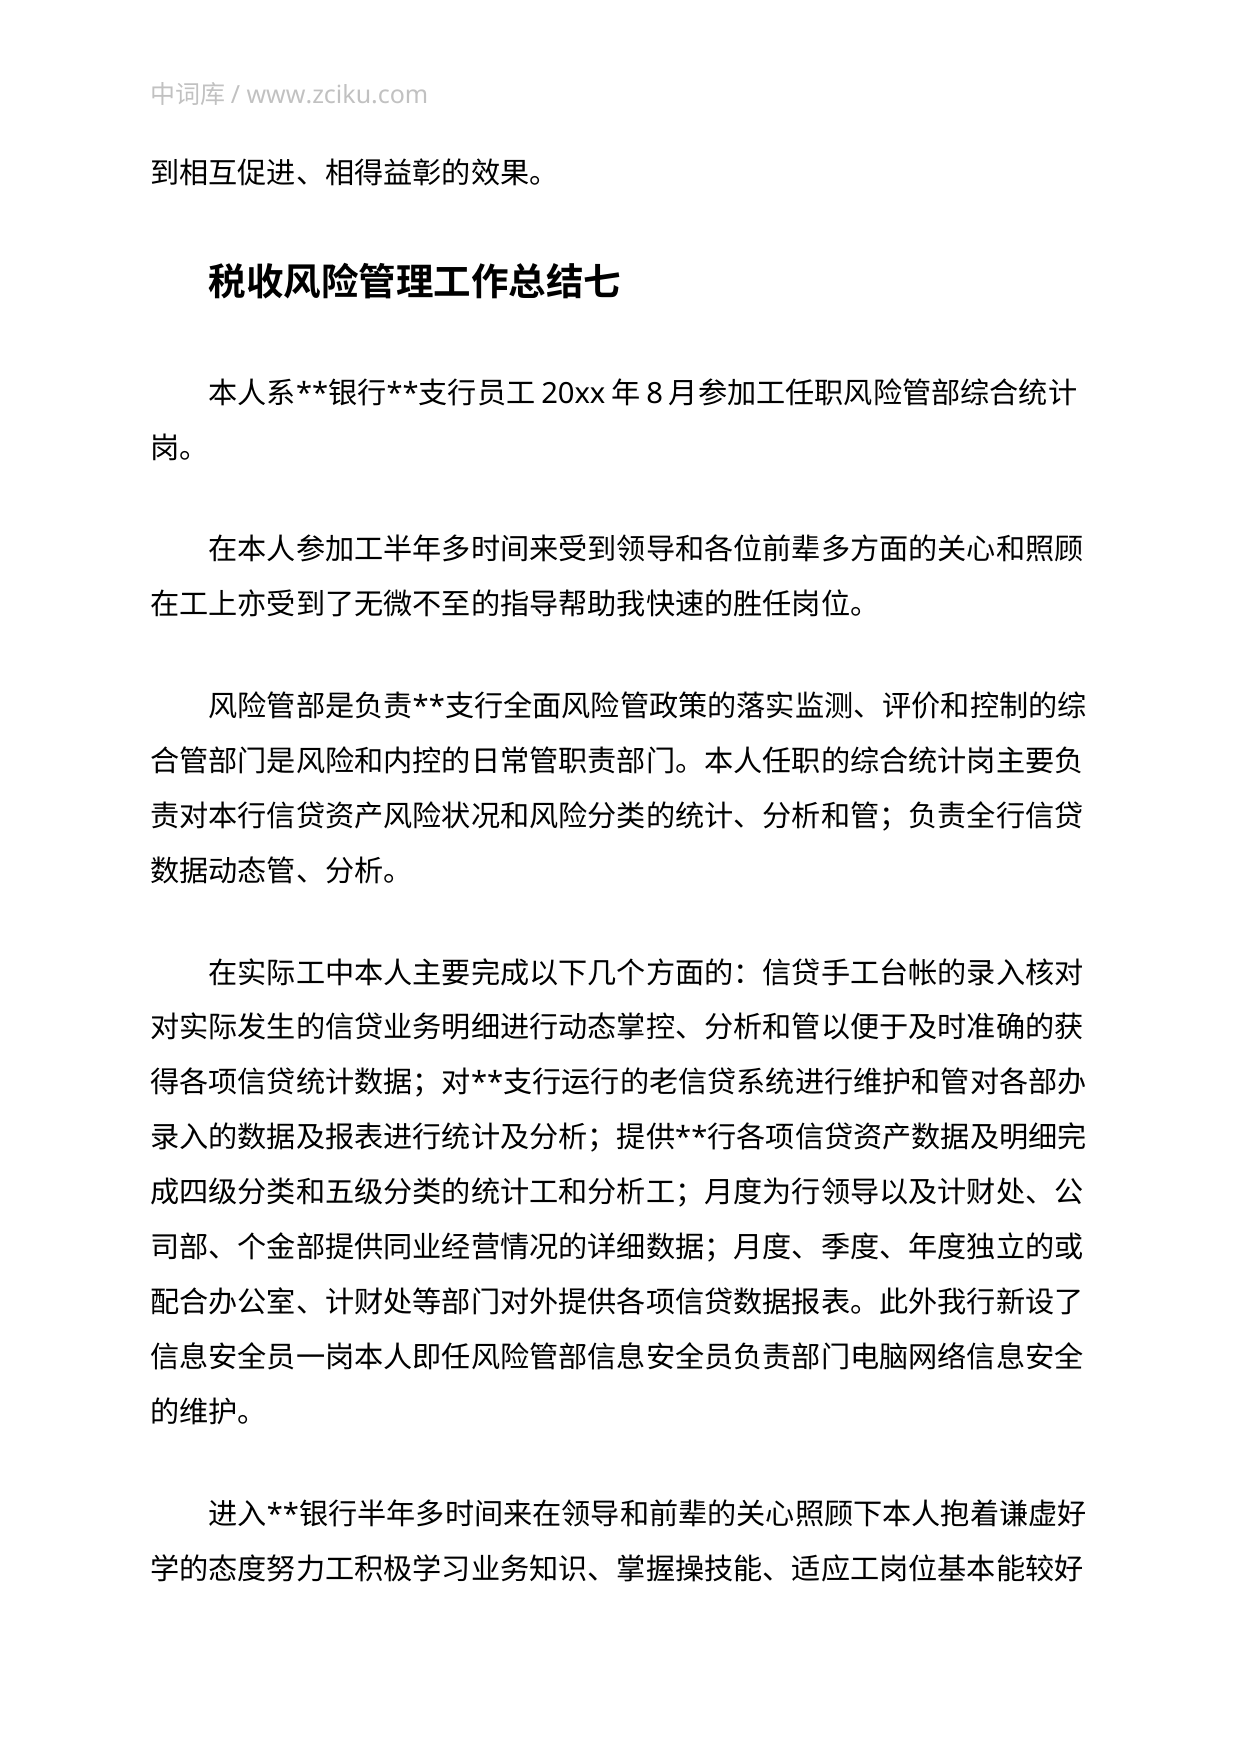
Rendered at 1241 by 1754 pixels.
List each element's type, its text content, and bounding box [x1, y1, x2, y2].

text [150, 150, 1090, 192]
text 在实际工中本人主要完成以下几个方面的：信贷手工台帐的录入核对对实际发生的信贷业务明细进行动态掌控、分析和管以便于及时准确的获得各项信贷统计数据；对**支行运行的老信贷系统进行维护和管对各部办录入的数据及报表进行统计及分析；提供**行各项信贷资产数据及明细完成四级分类和五级分类的统计工和分析工；月度为行领导以及计财处、公司部、个金部提供同业经营情况的详细数据；月度、季度、年度独立的或配合办公室、计财处等部门对外提供各项信贷数据报表。此外我行新设了信息安全员一岗本人即任风险管部信息安全员负责部门电脑网络信息安全的维护。 [150, 949, 1090, 1431]
text 本人系**银行**支行员工20xx年8月参加工任职风险管部综合统计岗。 [150, 369, 1090, 466]
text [150, 1490, 1090, 1588]
text 风险管部是负责**支行全面风险管政策的落实监测、评价和控制的综合管部门是风险和内控的日常管职责部门。本人任职的综合统计岗主要负责对本行信贷资产风险状况和风险分类的统计、分析和管；负责全行信贷数据动态管、分析。 [150, 683, 1090, 890]
text 税收风险管理工作总结七 [150, 252, 1090, 306]
text 在本人参加工半年多时间来受到领导和各位前辈多方面的关心和照顾在工上亦受到了无微不至的指导帮助我快速的胜任岗位。 [150, 526, 1090, 623]
